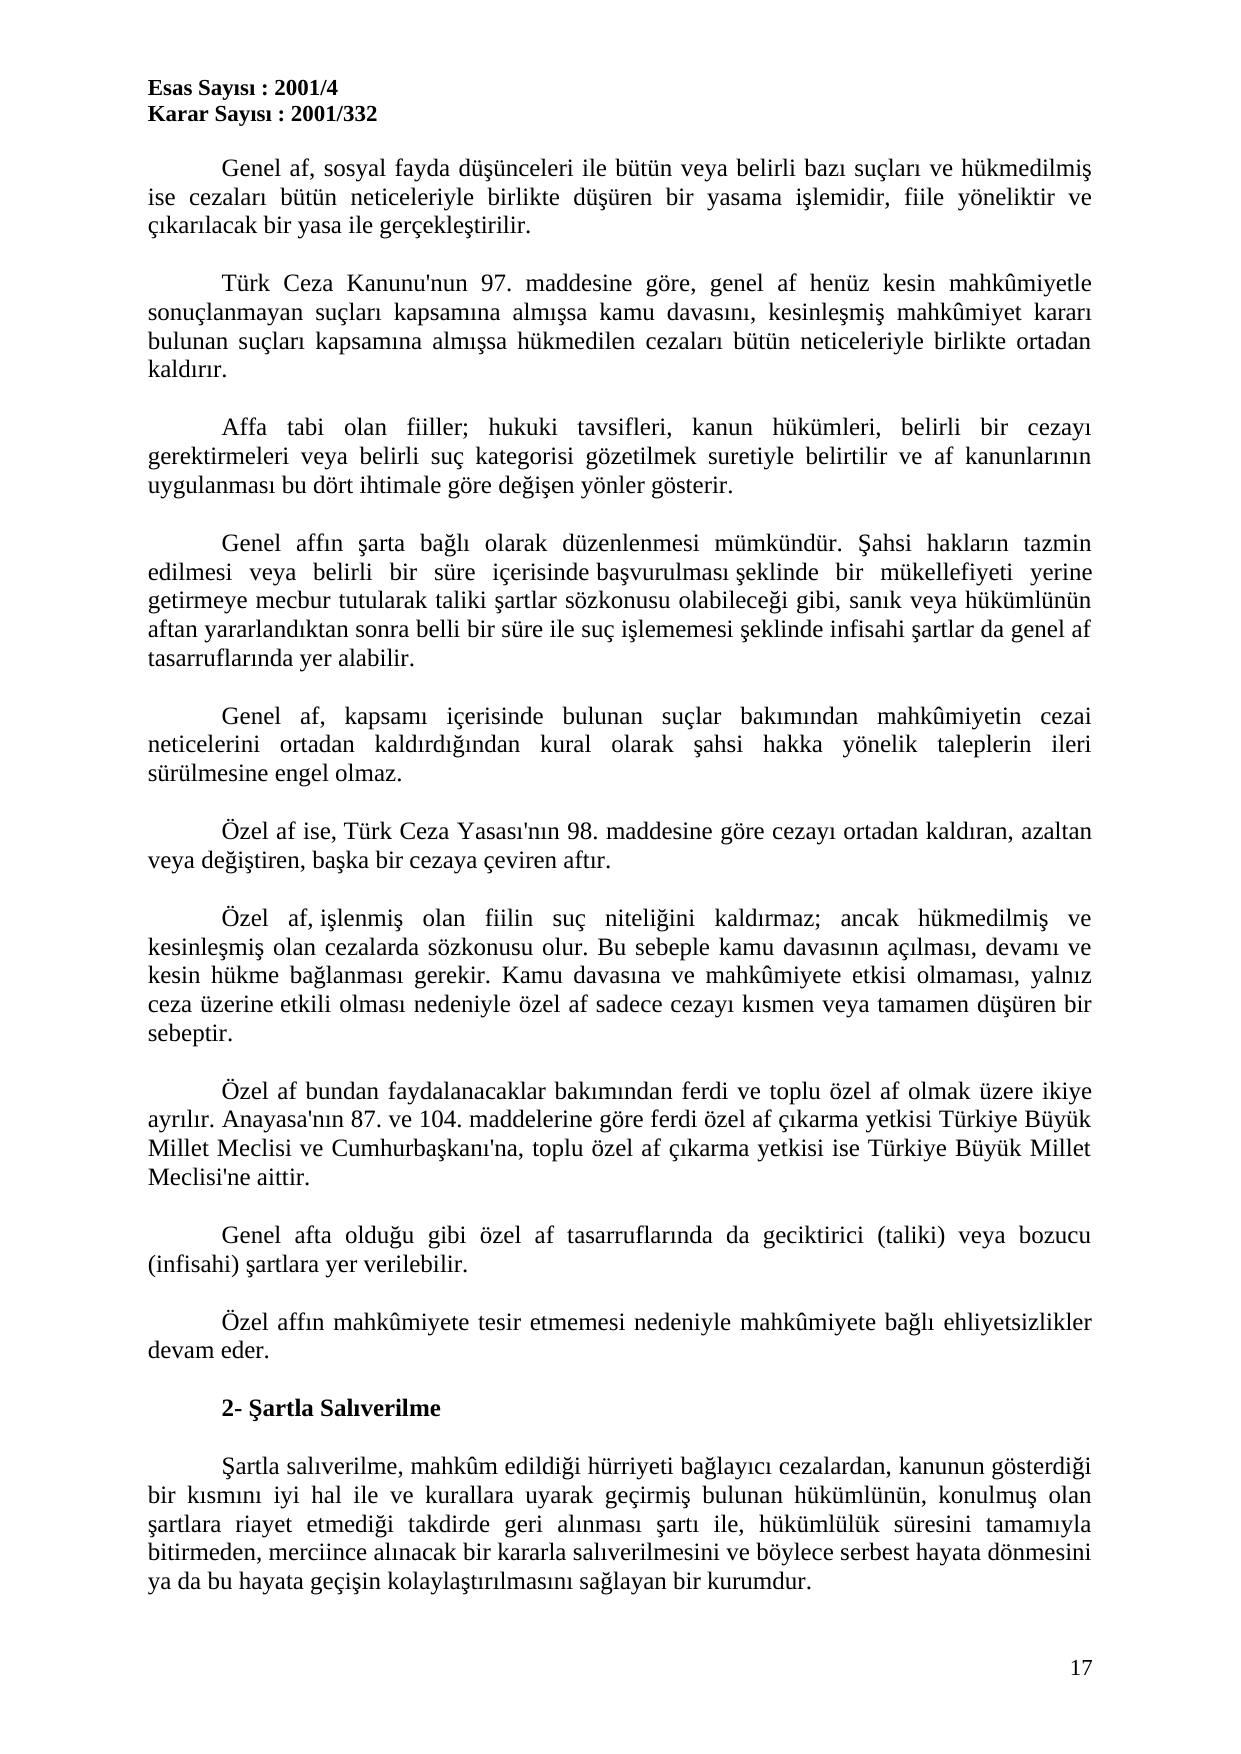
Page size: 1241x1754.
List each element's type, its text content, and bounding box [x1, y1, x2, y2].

text Affa tabi olan fiiller; hukuki tavsifleri, kanun hükümleri, belirli bir cezayı gerektirmeleri veya belirli suç kategorisi gözetilmek suretiyle belirtilir ve af kanunlarının uygulanması bu dört ihtimale göre değişen yönler gösterir. [148, 412, 1093, 499]
text 2- Şartla Salıverilme [148, 1393, 1093, 1422]
text Özel af, işlenmiş olan fiilin suç niteliğini kaldırmaz; ancak hükmedilmiş ve kesinleşmiş olan cezalarda sözkonusu olur. Bu sebeple kamu davasının açılması, devamı ve kesin hükme bağlanması gerekir. Kamu davasına ve mahkûmiyete etkisi olmaması, yalnız ceza üzerine etkili olması nedeniyle özel af sadece cezayı kısmen veya tamamen düşüren bir sebeptir. [148, 903, 1093, 1047]
text Özel af bundan faydalanacaklar bakımından ferdi ve toplu özel af olmak üzere ikiye ayrılır. Anayasa'nın 87. ve 104. maddelerine göre ferdi özel af çıkarma yetkisi Türkiye Büyük Millet Meclisi ve Cumhurbaşkanı'na, toplu özel af çıkarma yetkisi ise Türkiye Büyük Millet Meclisi'ne aittir. [148, 1076, 1093, 1191]
text Türk Ceza Kanunu'nun 97. maddesine göre, genel af henüz kesin mahkûmiyetle sonuçlanmayan suçları kapsamına almışsa kamu davasını, kesinleşmiş mahkûmiyet kararı bulunan suçları kapsamına almışsa hükmedilen cezaları bütün neticeleriyle birlikte ortadan kaldırır. [148, 268, 1093, 383]
text Özel af ise, Türk Ceza Yasası'nın 98. maddesine göre cezayı ortadan kaldıran, azaltan veya değiştiren, başka bir cezaya çeviren aftır. [148, 816, 1093, 874]
text Genel af, sosyal fayda düşünceleri ile bütün veya belirli bazı suçları ve hükmedilmiş ise cezaları bütün neticeleriyle birlikte düşüren bir yasama işlemidir, fiile yöneliktir ve çıkarılacak bir yasa ile gerçekleştirilir. [148, 153, 1093, 239]
text Genel affın şarta bağlı olarak düzenlenmesi mümkündür. Şahsi hakların tazmin edilmesi veya belirli bir süre içerisinde başvurulması şeklinde bir mükellefiyeti yerine getirmeye mecbur tutularak taliki şartlar sözkonusu olabileceği gibi, sanık veya hükümlünün aftan yararlandıktan sonra belli bir süre ile suç işlememesi şeklinde infisahi şartlar da genel af tasarruflarında yer alabilir. [148, 528, 1093, 672]
text Genel afta olduğu gibi özel af tasarruflarında da geciktirici (taliki) veya bozucu (infisahi) şartlara yer verilebilir. [148, 1220, 1093, 1277]
text Şartla salıverilme, mahkûm edildiği hürriyeti bağlayıcı cezalardan, kanunun gösterdiği bir kısmını iyi hal ile ve kurallara uyarak geçirmiş bulunan hükümlünün, konulmuş olan şartlara riayet etmediği takdirde geri alınması şartı ile, hükümlülük süresini tamamıyla bitirmeden, merciince alınacak bir kararla salıverilmesini ve böylece serbest hayata dönmesini ya da bu hayata geçişin kolaylaştırılmasını sağlayan bir kurumdur. [148, 1451, 1093, 1595]
text Genel af, kapsamı içerisinde bulunan suçlar bakımından mahkûmiyetin cezai neticelerini ortadan kaldırdığından kural olarak şahsi hakka yönelik taleplerin ileri sürülmesine engel olmaz. [148, 701, 1093, 787]
text Özel affın mahkûmiyete tesir etmemesi nedeniyle mahkûmiyete bağlı ehliyetsizlikler devam eder. [148, 1307, 1093, 1364]
